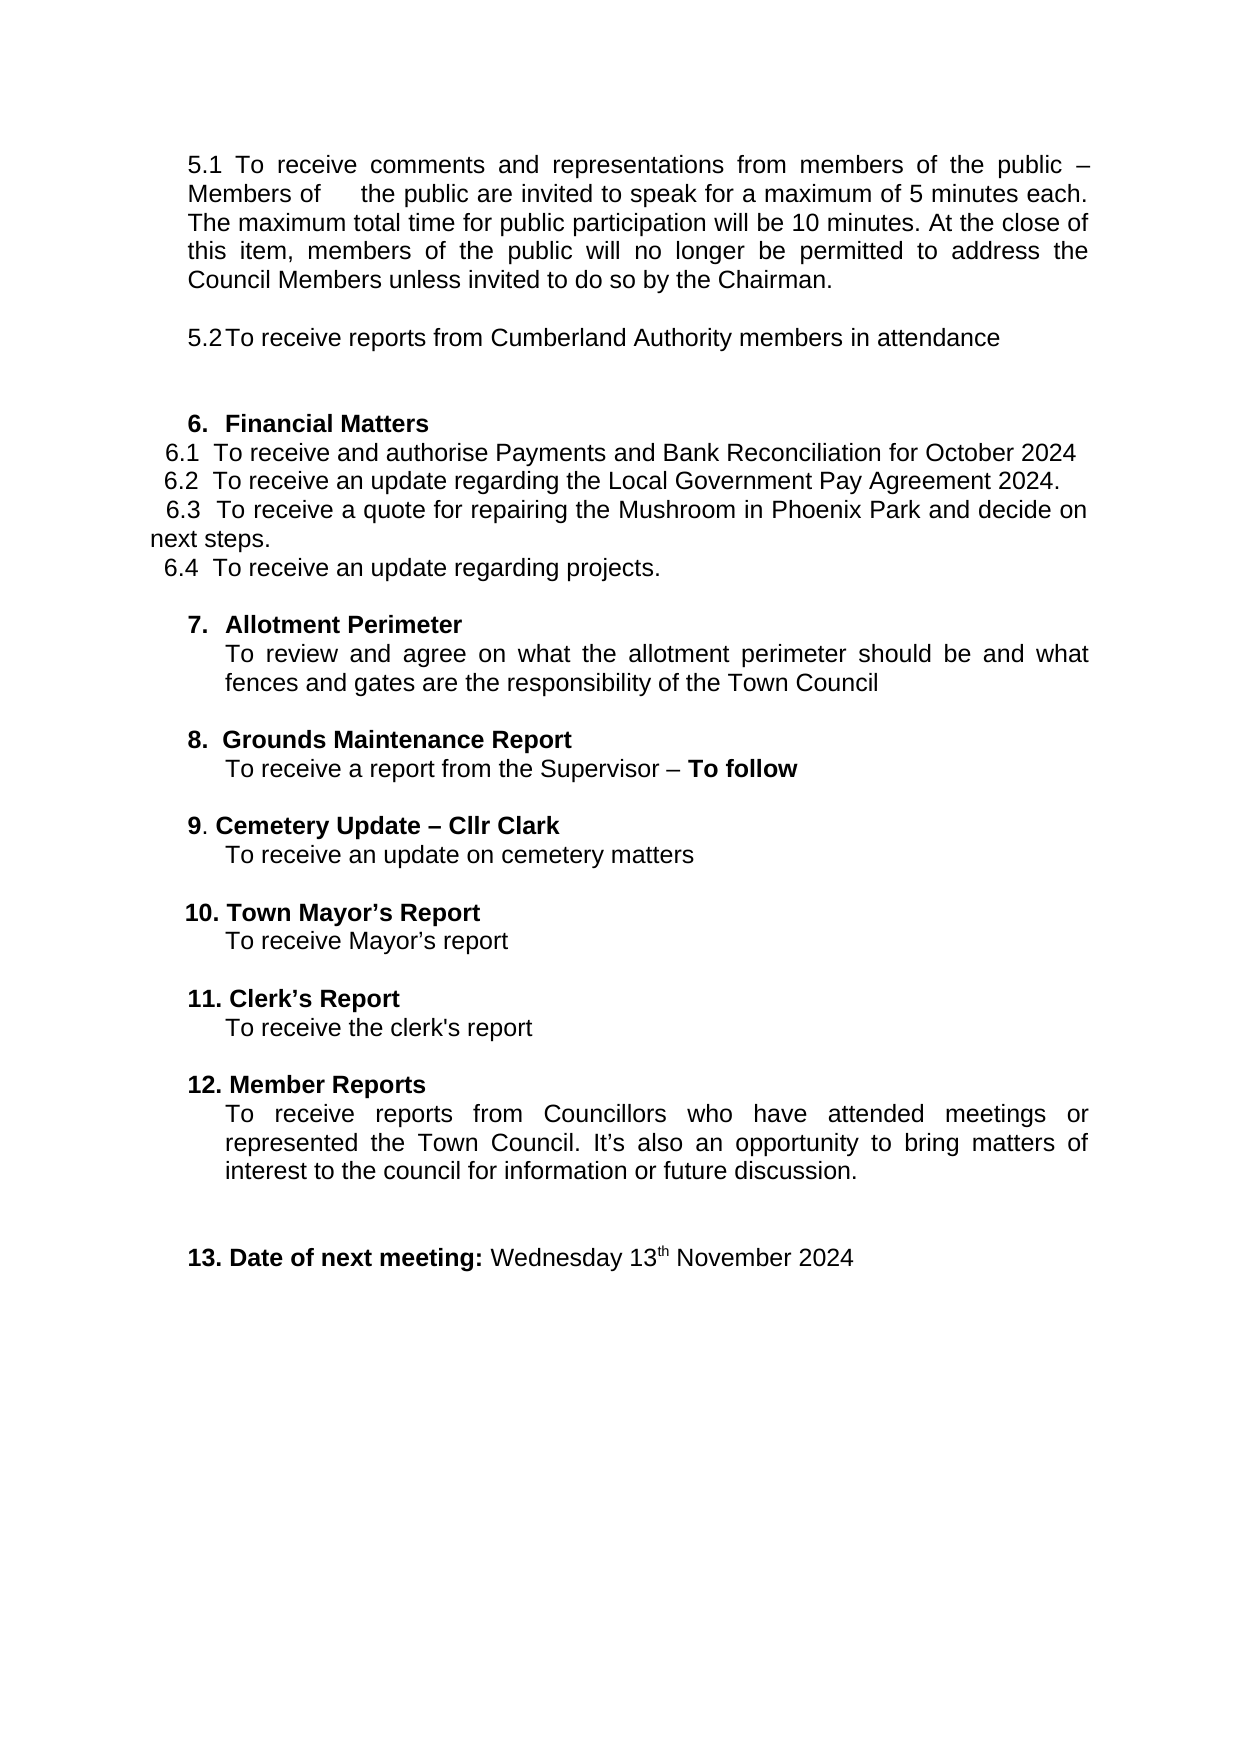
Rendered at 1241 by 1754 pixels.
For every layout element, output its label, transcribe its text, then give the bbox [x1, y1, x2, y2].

text 9. Cemetery Update – Cllr Clark [150, 811, 1090, 840]
text To receive an update on cemetery matters [150, 840, 1090, 869]
text 6.1 To receive and authorise Payments and Bank Reconciliation for October 2024 [165, 437, 1090, 466]
text 11. Clerk’s Report [187, 984, 1090, 1012]
text 6.2 To receive an update regarding the Local Government Pay Agreement 2024. [150, 466, 1090, 495]
list To receive reports from Cumberland Authority members in attendance [187, 322, 1090, 351]
text 12. Member Reports [187, 1070, 1090, 1099]
text 5.1 To receive comments and representations from members of the public – Members of the public are invited to speak for a maximum of 5 minutes each. The maximum total time for public participation will be 10 minutes. At the close of this item, members of the public will no longer be permitted to address the Council Members unless invited to do so by the Chairman. [187, 150, 1090, 294]
list To receive reports from Councillors who have attended meetings or represented the Town Council. It’s also an opportunity to bring matters of interest to the council for information or future discussion. [225, 1099, 1090, 1185]
list Financial Matters [187, 409, 1090, 437]
text To receive Mayor’s report [150, 926, 1090, 955]
list To receive a report from the Supervisor – To follow [225, 754, 1090, 782]
list Allotment Perimeter [187, 610, 1090, 639]
text 13. Date of next meeting: Wednesday 13th November 2024 [187, 1242, 1090, 1271]
text 10. Town Mayor’s Report [150, 897, 1090, 926]
text 6.4 To receive an update regarding projects. [150, 552, 1090, 581]
text To receive the clerk's report [150, 1012, 1090, 1041]
text 8. Grounds Maintenance Report [187, 725, 1090, 754]
list To review and agree on what the allotment perimeter should be and what fences and gates are the responsibility of the Town Council [225, 639, 1090, 696]
text 6.3 To receive a quote for repairing the Mushroom in Phoenix Park and decide on next steps. [150, 495, 1090, 552]
